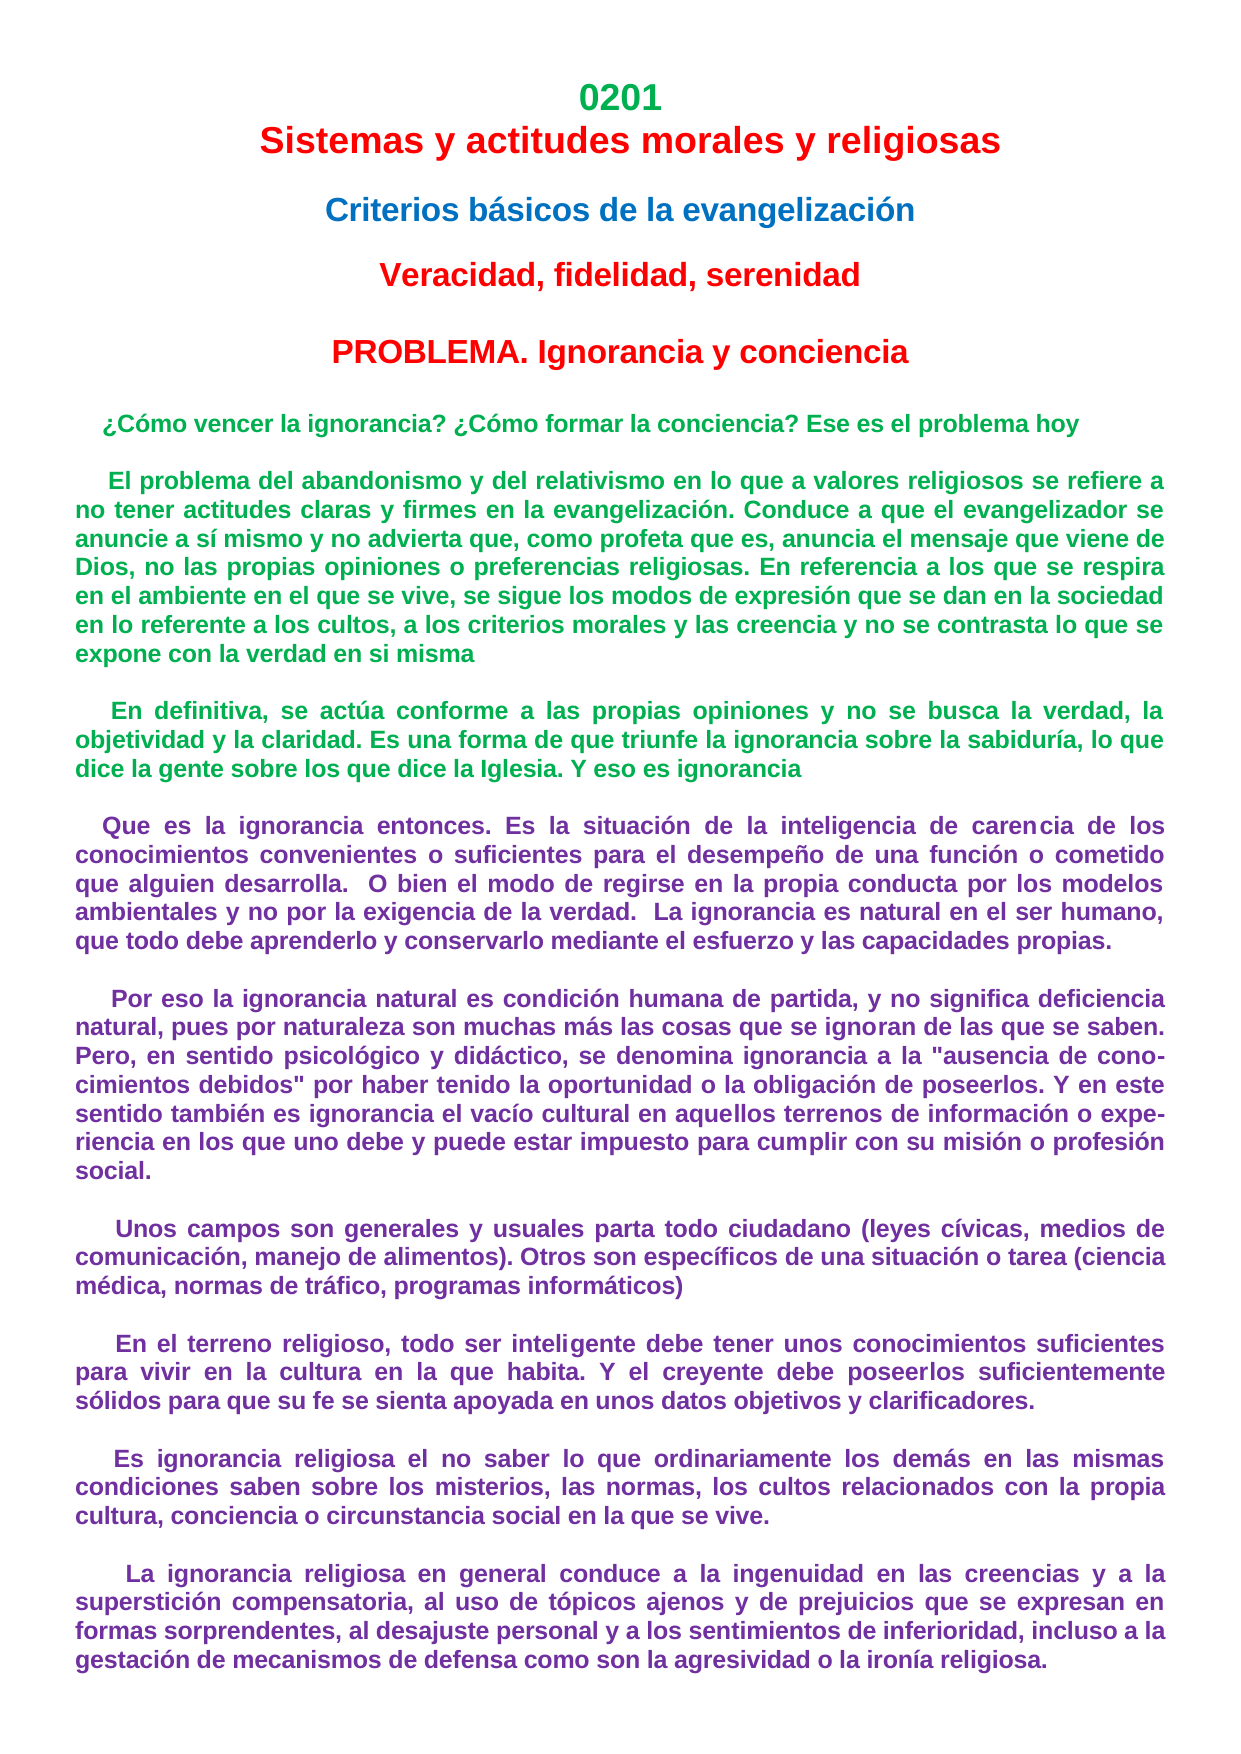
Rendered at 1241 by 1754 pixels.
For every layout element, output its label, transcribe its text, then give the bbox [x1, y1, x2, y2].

text En el terreno religioso, todo ser inteligente debe tener unos conocimientos suficientes para vivir en la cultura en la que habita. Y el creyente debe poseerlos suficientemente sólidos para que su fe se sienta apoyada en unos datos objetivos y clarificadores. [75, 1328, 1165, 1415]
text La ignorancia religiosa en general conduce a la ingenuidad en las creencias y a la superstición compensatoria, al uso de tópicos ajenos y de prejuicios que se expresan en formas sorprendentes, al desajuste personal y a los sentimientos de inferioridad, incluso a la gestación de mecanismos de defensa como son la agresividad o la ironía religiosa. [75, 1558, 1165, 1673]
text Veracidad, fidelidad, serenidad [75, 255, 1165, 293]
text PROBLEMA. Ignorancia y conciencia [75, 332, 1165, 370]
text Es ignorancia religiosa el no saber lo que ordinariamente los demás en las mismas condiciones saben sobre los misterios, las normas, los cultos relacionados con la propia cultura, conciencia o circunstancia social en la que se vive. [75, 1443, 1165, 1530]
text Por eso la ignorancia natural es condición humana de partida, y no significa deficiencia natural, pues por naturaleza son muchas más las cosas que se ignoran de las que se saben. Pero, en sentido psicológico y didáctico, se denomina ignorancia a la "ausencia de conocimientos debidos" por haber tenido la oportunidad o la obligación de poseerlos. Y en este sentido también es ignorancia el vacío cultural en aquellos terrenos de información o experiencia en los que uno debe y puede estar impuesto para cumplir con su misión o profesión social. [75, 983, 1165, 1185]
text El problema del abandonismo y del relativismo en lo que a valores religiosos se refiere a no tener actitudes claras y firmes en la evangelización. Conduce a que el evangelizador se anuncie a sí mismo y no advierta que, como profeta que es, anuncia el mensaje que viene de Dios, no las propias opiniones o preferencias religiosas. En referencia a los que se respira en el ambiente en el que se vive, se sigue los modos de expresión que se dan en la sociedad en lo referente a los cultos, a los criterios morales y las creencia y no se contrasta lo que se expone con la verdad en si misma [75, 466, 1165, 667]
text 0201 [75, 75, 1165, 118]
text Que es la ignorancia entonces. Es la situación de la inteligencia de carencia de los conocimientos convenientes o suficientes para el desempeño de una función o cometido que alguien desarrolla. O bien el modo de regirse en la propia conducta por los modelos ambientales y no por la exigencia de la verdad. La ignorancia es natural en el ser humano, que todo debe aprenderlo y conservarlo mediante el esfuerzo y las capacidades propias. [75, 811, 1165, 955]
text En definitiva, se actúa conforme a las propias opiniones y no se busca la verdad, la objetividad y la claridad. Es una forma de que triunfe la ignorancia sobre la sabiduría, lo que dice la gente sobre los que dice la Iglesia. Y eso es ignorancia [75, 696, 1165, 782]
text Sistemas y actitudes morales y religiosas [60, 118, 1165, 161]
text ¿Cómo vencer la ignorancia? ¿Cómo formar la conciencia? Ese es el problema hoy [75, 408, 1165, 437]
text Criterios básicos de la evangelización [75, 190, 1165, 228]
text Unos campos son generales y usuales parta todo ciudadano (leyes cívicas, medios de comunicación, manejo de alimentos). Otros son específicos de una situación o tarea (ciencia médica, normas de tráfico, programas informáticos) [75, 1213, 1165, 1300]
